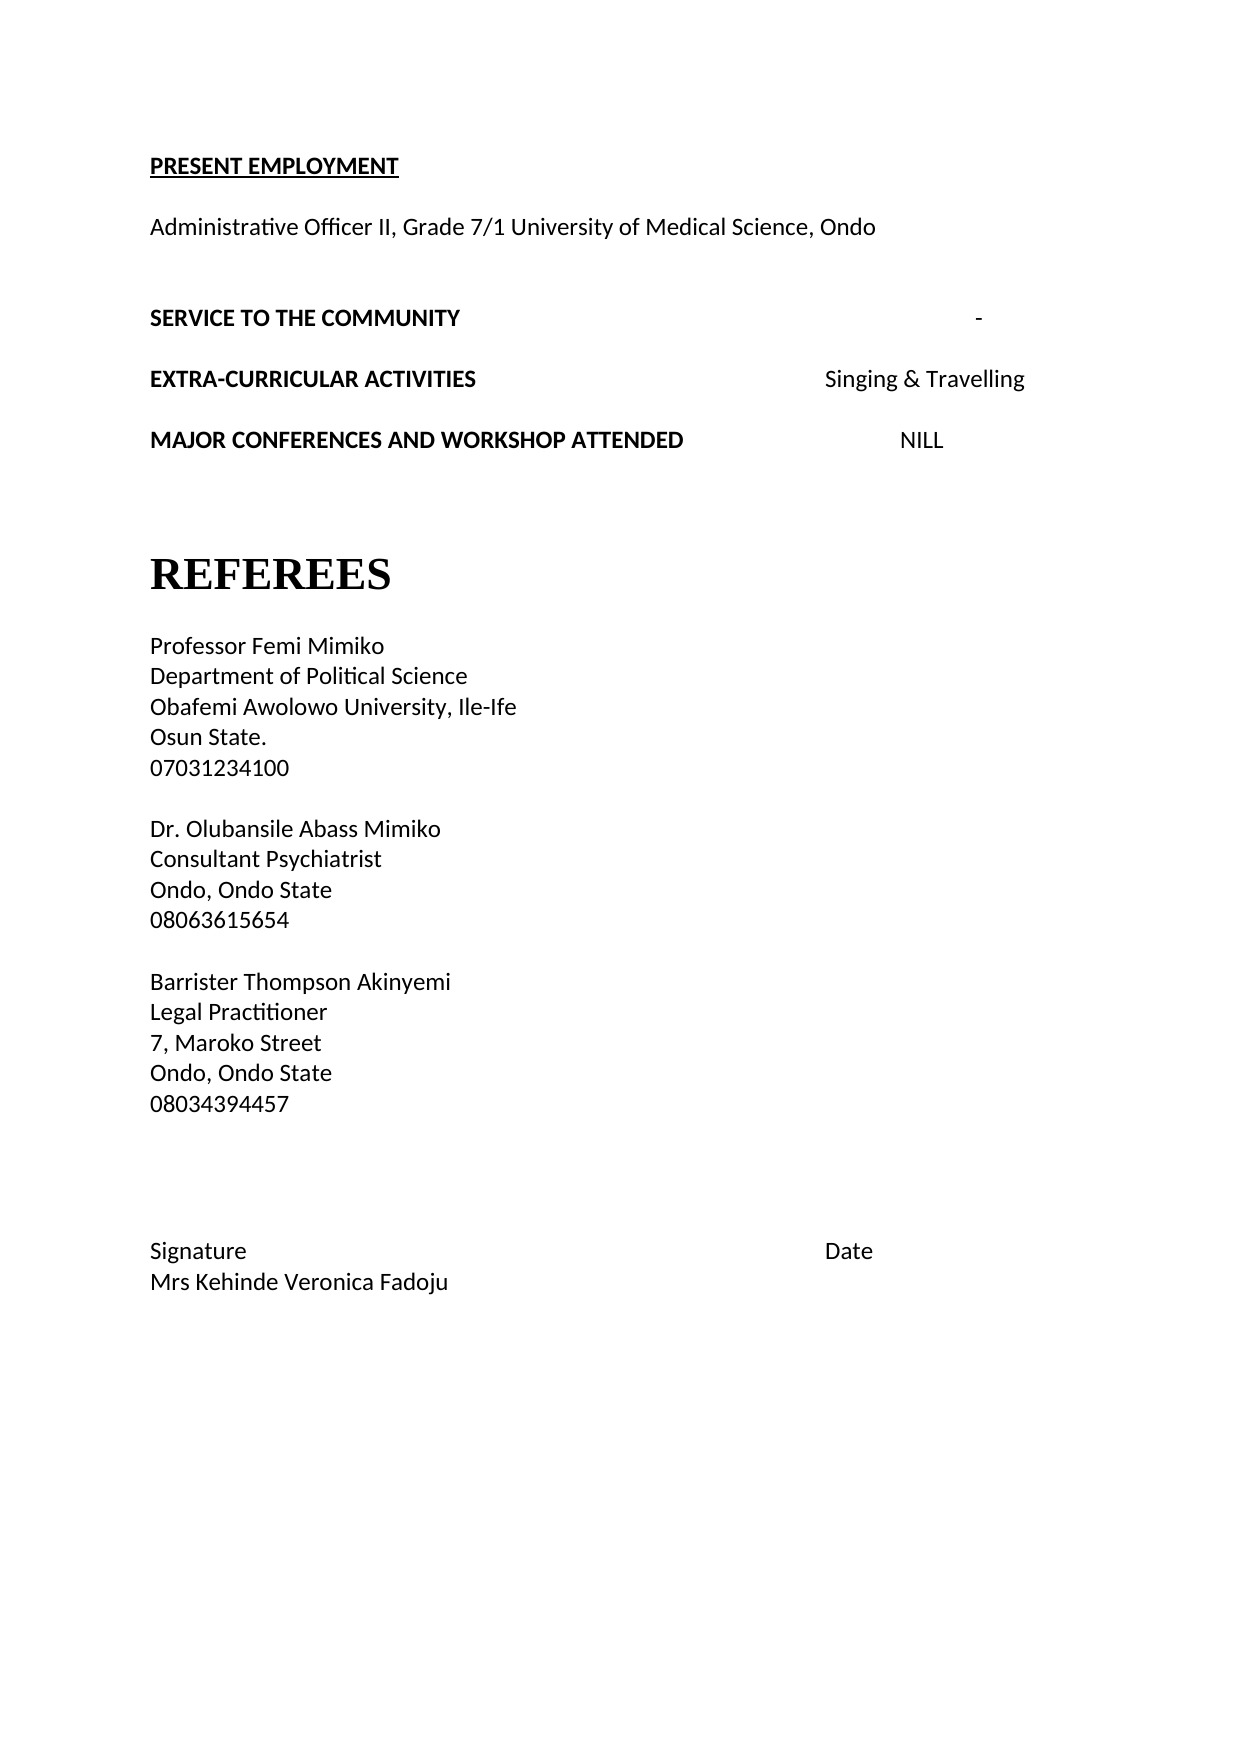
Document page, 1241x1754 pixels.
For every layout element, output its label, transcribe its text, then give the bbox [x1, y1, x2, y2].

text Barrister Thompson Akinyemi [150, 966, 1090, 996]
text PRESENT EMPLOYMENT [150, 150, 1090, 181]
text 08063615654 [150, 905, 1090, 935]
text Ondo, Ondo State [150, 874, 1090, 905]
text Dr. Olubansile Abass Mimiko [150, 813, 1090, 844]
text Legal Practitioner [150, 996, 1090, 1027]
text Ondo, Ondo State [150, 1057, 1090, 1088]
text Professor Femi Mimiko [150, 630, 1090, 661]
text 07031234100 [150, 752, 1090, 783]
text Signature Date [150, 1235, 1090, 1266]
text SERVICE TO THE COMMUNITY - [150, 303, 1090, 333]
text Obafemi Awolowo University, Ile-Ife [150, 691, 1090, 722]
text Mrs Kehinde Veronica Fadoju [150, 1266, 1090, 1296]
text Administrative Officer II, Grade 7/1 University of Medical Science, Ondo [150, 211, 1090, 272]
text Consultant Psychiatrist [150, 844, 1090, 874]
text Osun State. [150, 722, 1090, 752]
text REFEREES [150, 547, 1090, 599]
text Department of Political Science [150, 661, 1090, 691]
text 08034394457 [150, 1088, 1090, 1118]
text MAJOR CONFERENCES AND WORKSHOP ATTENDED NILL [150, 425, 1090, 455]
text EXTRA-CURRICULAR ACTIVITIES Singing & Travelling [150, 364, 1090, 394]
text 7, Maroko Street [150, 1027, 1090, 1057]
